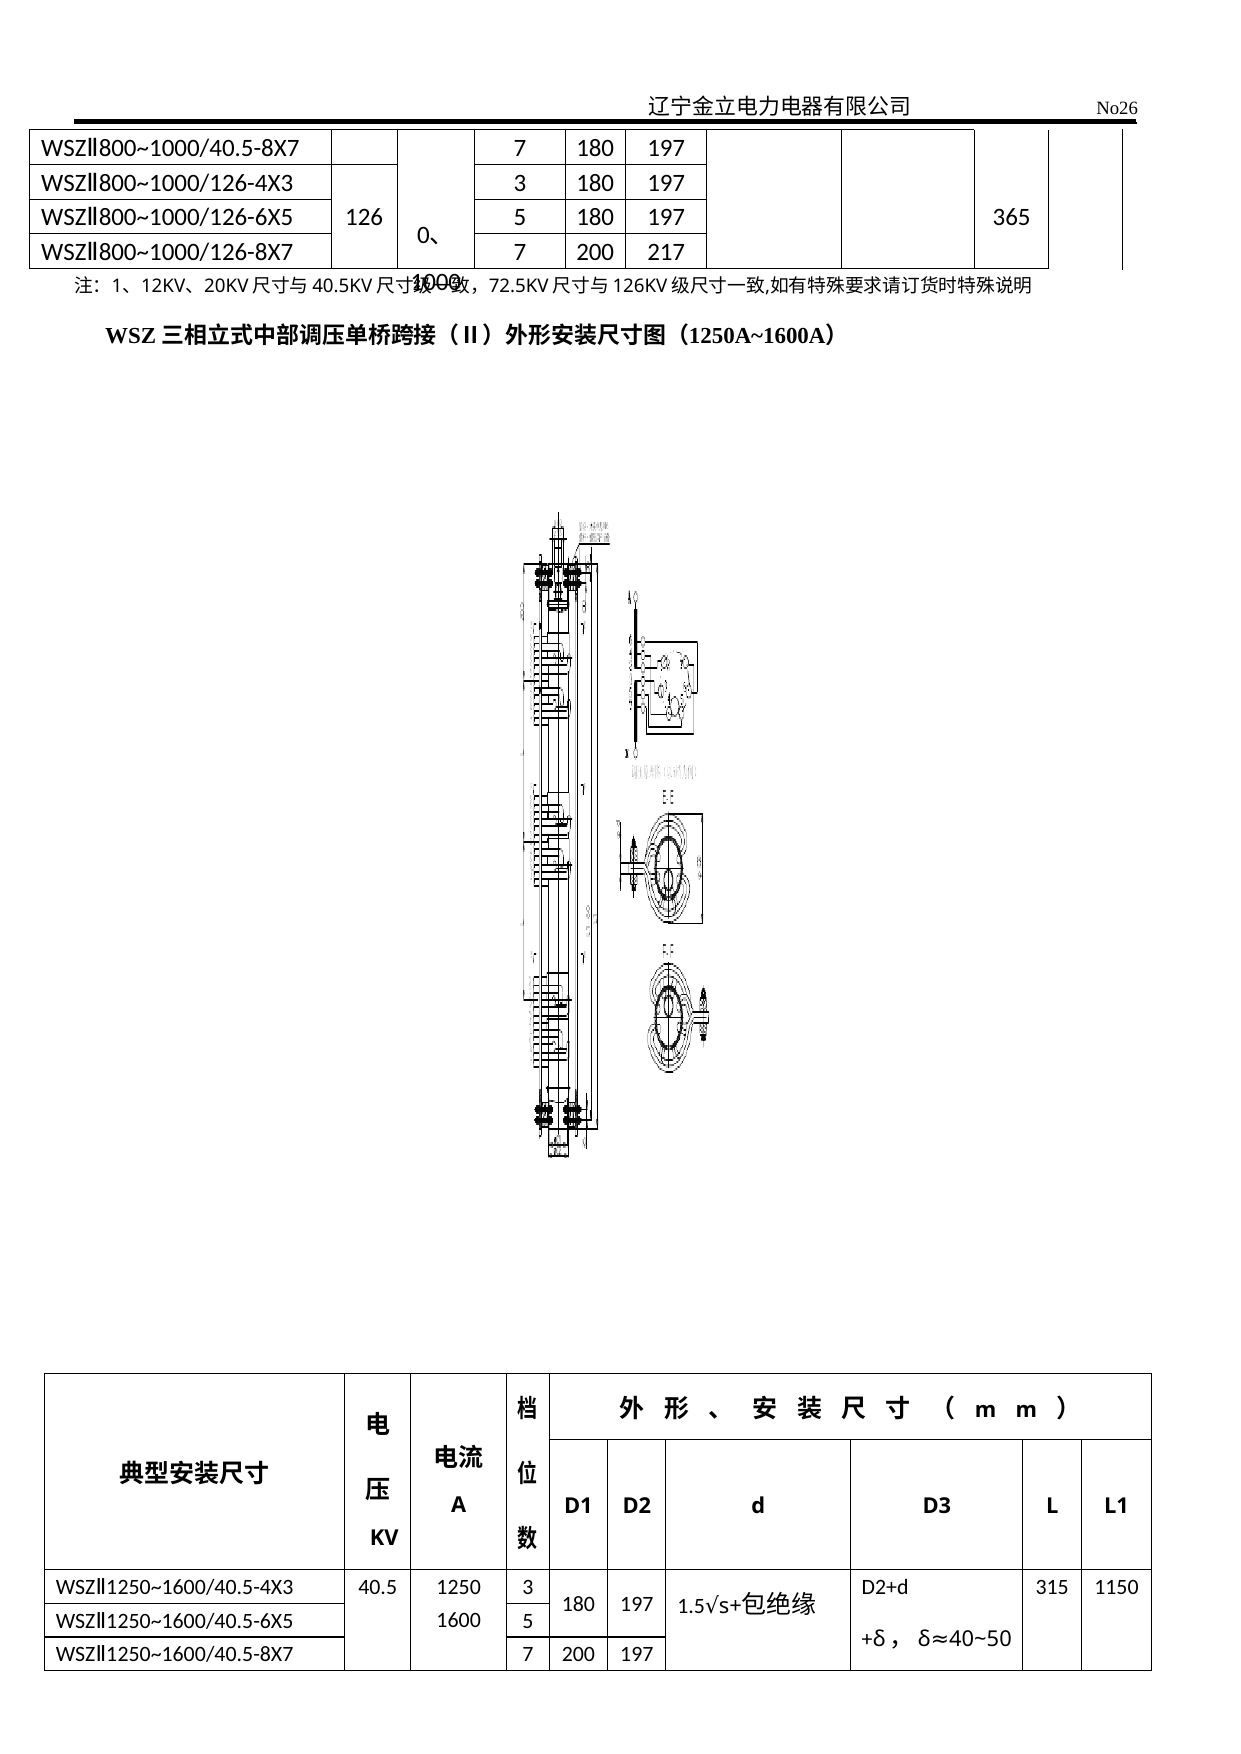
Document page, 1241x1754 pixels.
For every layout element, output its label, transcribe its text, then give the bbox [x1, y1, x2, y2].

text WSZ 三相立式中部调压单桥跨接（Ⅱ）外形安装尺寸图（1250A~1600A） [74, 301, 1181, 366]
table_cell 5 [507, 1604, 549, 1636]
table_cell WSZⅡ1250~1600/40.5-4X3 [45, 1570, 344, 1603]
table_cell WSZⅡ800~1000/126-8X7 [30, 234, 331, 268]
table_cell 217 [626, 234, 706, 268]
table_cell WSZⅡ800~1000/126-6X5 [30, 200, 331, 233]
table_cell D3 [851, 1440, 1022, 1569]
table_cell 1250 1600 [411, 1570, 506, 1670]
table_cell 40.5 [345, 1570, 410, 1670]
table_cell 200 [566, 234, 625, 268]
table_cell 365 [975, 166, 1048, 268]
table_cell 180 [566, 200, 625, 233]
table_cell 5 [475, 200, 565, 233]
table_header 典型安装尺寸 [45, 1374, 344, 1569]
table_cell 126 [332, 165, 397, 268]
table_cell WSZⅡ1250~1600/40.5-8X7 [45, 1638, 344, 1670]
table_cell WSZⅡ800~1000/126-4X3 [30, 165, 331, 198]
table_cell 197 [626, 130, 706, 164]
table_cell 3 [507, 1570, 549, 1603]
table_cell d [666, 1440, 850, 1569]
table_cell 200 [550, 1638, 607, 1670]
table_header 电流 A [411, 1374, 506, 1569]
table_cell L [1023, 1440, 1081, 1569]
table_header 电压 KV [345, 1374, 410, 1569]
table_cell D2+d+δ，δ≈40~50，其中δ越大，越便于引线的弯曲。 [851, 1570, 1022, 1670]
table_cell 315 [1023, 1570, 1081, 1670]
table_cell 197 [626, 165, 706, 198]
table_cell 3 [475, 165, 565, 198]
table_cell WSZⅡ1250~1600/40.5-6X5 [45, 1604, 344, 1636]
table_cell 180 [566, 165, 625, 198]
table_cell 197 [608, 1638, 665, 1670]
table_cell 1.5√s+包绝缘厚度S为引线截面积（mm2） [666, 1570, 850, 1670]
table_header 档位数 [507, 1374, 549, 1569]
table_cell D1 [550, 1440, 607, 1569]
table_cell 1150 [1082, 1570, 1151, 1670]
table_cell 7 [475, 234, 565, 268]
table_cell 180 [550, 1570, 607, 1636]
text 注：1、12KV、20KV尺寸与40.5KV尺寸级一致，72.5KV尺寸与126KV级尺寸一致,如有特殊要求请订货时特殊说明 [74, 268, 1181, 301]
table_cell D2 [608, 1440, 665, 1569]
table_cell 180 [566, 130, 625, 164]
table_cell WSZⅡ800~1000/40.5-8X7 [30, 130, 331, 164]
table_header 外形、安装尺寸（mm） [550, 1374, 1151, 1439]
table_cell 7 [507, 1638, 549, 1670]
table_cell L1 [1082, 1440, 1151, 1569]
table_cell 197 [608, 1570, 665, 1636]
table_cell 7 [475, 130, 565, 164]
table_cell 197 [626, 200, 706, 233]
